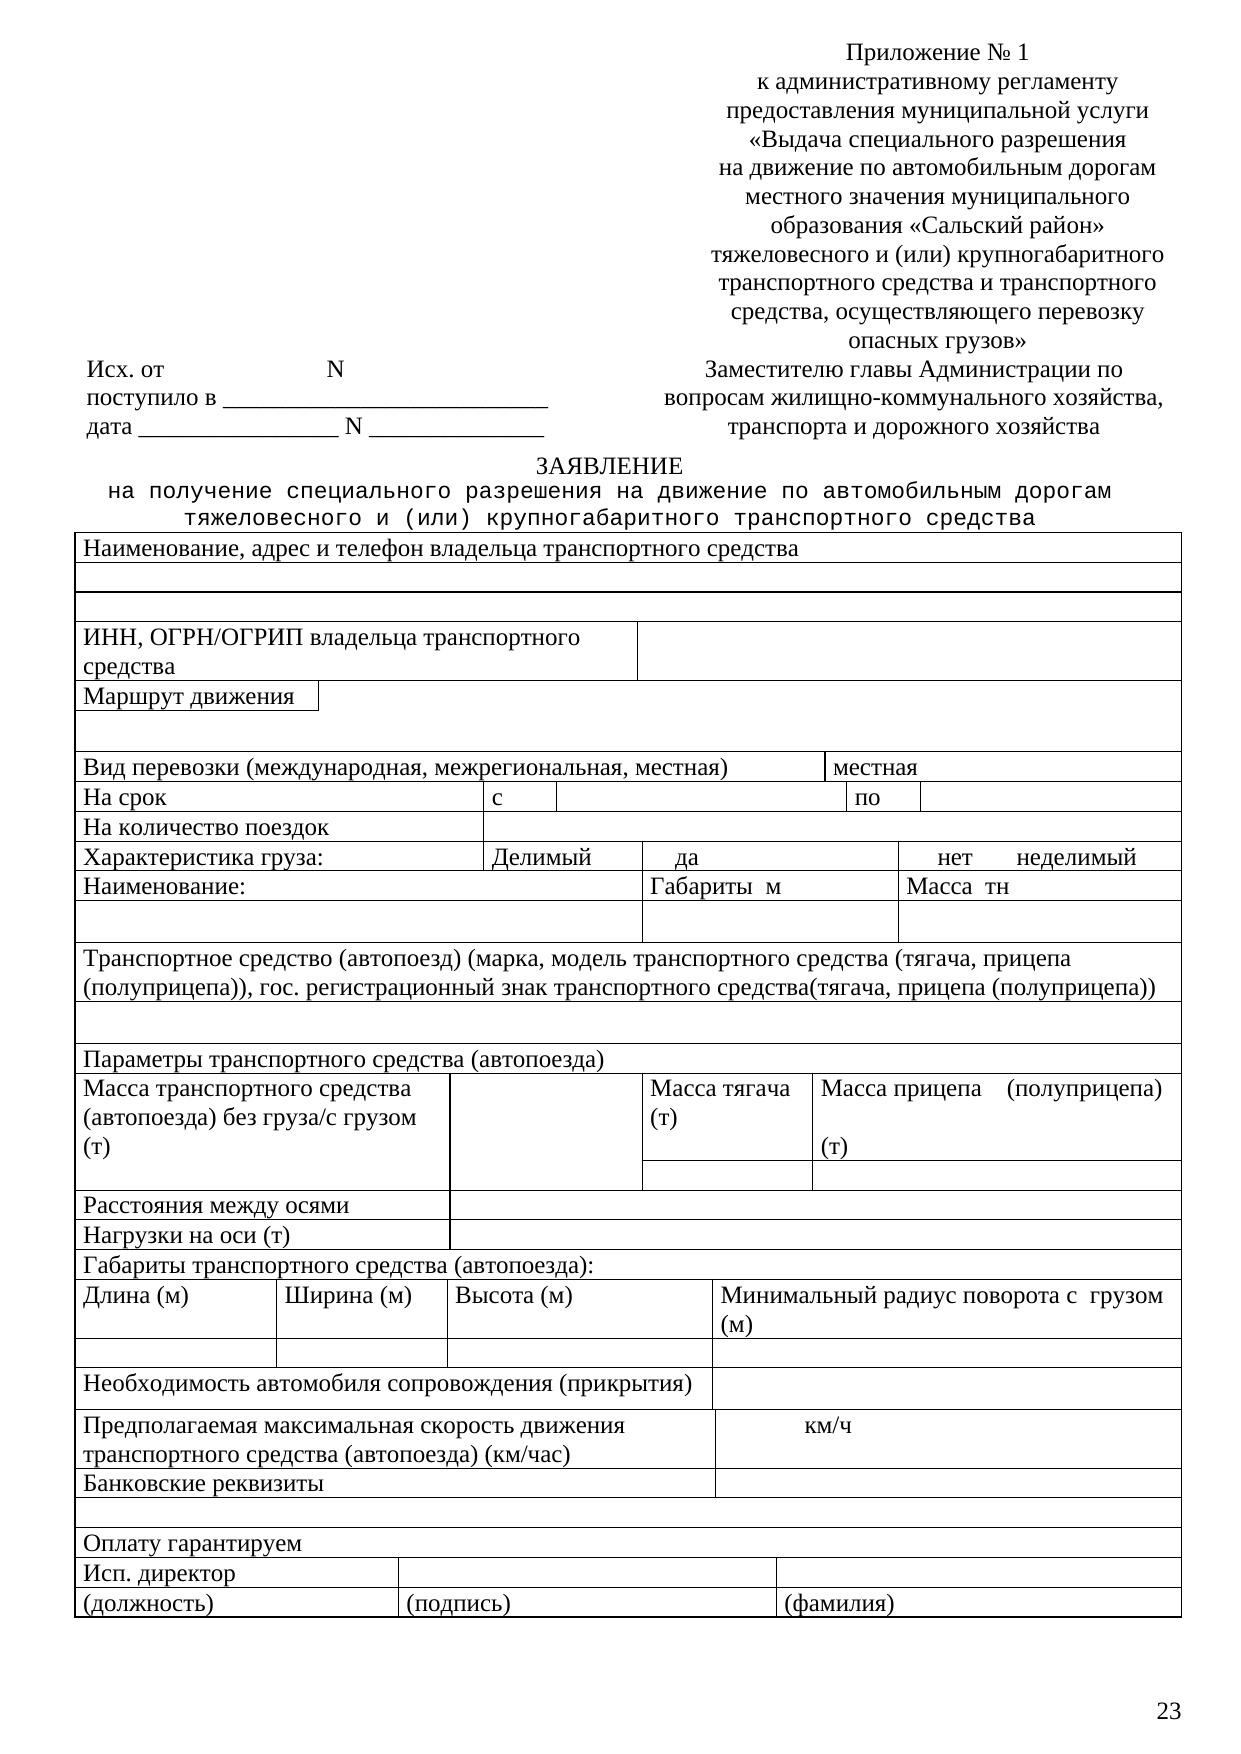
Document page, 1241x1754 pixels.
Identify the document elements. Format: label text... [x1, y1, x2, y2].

table_cell Маршрут движения [76, 681, 318, 709]
table_cell [451, 1191, 1181, 1219]
table_cell [638, 622, 1181, 680]
table_cell Ширина (м) [277, 1280, 447, 1337]
text местного значения муниципального образования «Сальский район» тяжеловесного и (или) крупногабаритного [694, 181, 1181, 267]
table_cell [76, 710, 1181, 751]
table_cell [451, 1074, 642, 1189]
table_cell км/ч [716, 1410, 1181, 1467]
table_cell [899, 901, 1181, 942]
table_cell Высота (м) [448, 1280, 712, 1337]
table_cell Габариты транспортного средства (автопоезда): [76, 1250, 1181, 1279]
table_cell [399, 1558, 776, 1587]
table_cell [76, 901, 642, 942]
table_cell Транспортное средство (автопоезд) (марка, модель транспортного средства (тягача, прицепа (полуприцепа)), гос. регистрационный знак транспортного средства(тягача, прицепа (полуприцепа)) [76, 943, 1181, 1001]
text Приложение № 1 [694, 37, 1181, 66]
table_header Заместителю главы Администрации по вопросам жилищно-коммунального хозяйства, транспорта и дорожного хозяйства [619, 354, 1181, 451]
text к административному регламенту предоставления муниципальной услуги «Выдача специального разрешения [694, 66, 1181, 152]
table_cell Предполагаемая максимальная скорость движения транспортного средства (автопоезда) (км/час) [76, 1410, 715, 1467]
table_cell Наименование: [76, 871, 642, 900]
table_cell Параметры транспортного средства (автопоезда) [76, 1044, 1181, 1072]
text ЗАЯВЛЕНИЕ [37, 451, 1181, 480]
table_cell [448, 1339, 712, 1367]
table_cell ИНН, ОГРН/ОГРИП владельца транспортного средства [76, 622, 637, 680]
table_cell [557, 782, 846, 811]
table_cell Масса транспортного средства (автопоезда) без груза/с грузом (т) [76, 1074, 449, 1189]
table_cell [76, 563, 1181, 591]
text на движение по автомобильным дорогам [694, 152, 1181, 181]
table_cell [76, 1339, 276, 1367]
table_cell [643, 901, 898, 942]
table_cell [484, 812, 1181, 841]
table_cell Масса прицепа (полуприцепа) (т) [813, 1074, 1181, 1160]
table_cell [76, 593, 1181, 621]
table_cell Банковские реквизиты [76, 1469, 715, 1497]
table_cell Нагрузки на оси (т) [76, 1220, 449, 1249]
table_cell [76, 1498, 1181, 1527]
table_cell Необходимость автомобиля сопровождения (прикрытия) [76, 1368, 712, 1409]
table_cell [451, 1220, 1181, 1249]
table_cell [319, 681, 1181, 709]
table_cell местная [826, 752, 1181, 781]
table_cell Расстояния между осями [76, 1191, 449, 1219]
table_cell Исп. директор [76, 1558, 398, 1587]
table_cell Делимый [484, 842, 642, 870]
table_cell На срок [76, 782, 483, 811]
table_cell Вид перевозки (международная, межрегиональная, местная) [76, 752, 824, 781]
table_cell по [847, 782, 920, 811]
table_cell [643, 1161, 812, 1189]
table_cell (подпись) [399, 1588, 776, 1616]
table_cell [713, 1368, 1181, 1409]
table_cell Характеристика груза: [76, 842, 483, 870]
table_cell [777, 1558, 1181, 1587]
table_cell [716, 1469, 1181, 1497]
text на получение специального разрешения на движение по автомобильным дорогам тяжеловесного и (или) крупногабаритного транспортного средства [37, 480, 1181, 532]
table_cell да [643, 842, 898, 870]
text транспортного средства и транспортного средства, осуществляющего перевозку опасных грузов» [694, 267, 1181, 354]
table_cell Масса тн [899, 871, 1181, 900]
table_cell [713, 1339, 1181, 1367]
table_cell с [484, 782, 556, 811]
table_header Наименование, адрес и телефон владельца транспортного средства [76, 533, 1181, 562]
table_cell [277, 1339, 447, 1367]
table_cell (должность) [76, 1588, 398, 1616]
table_cell Масса тягача (т) [643, 1074, 812, 1160]
table_cell На количество поездок [76, 812, 483, 841]
table_cell Минимальный радиус поворота с грузом (м) [713, 1280, 1181, 1337]
table_header Исх. от N поступило в __________________________ дата ________________ N ______________ [75, 354, 618, 451]
table_cell [76, 1002, 1181, 1043]
table_cell (фамилия) [777, 1588, 1181, 1616]
table_cell Длина (м) [76, 1280, 276, 1337]
table_cell Оплату гарантируем [76, 1528, 1181, 1557]
table_cell [813, 1161, 1181, 1189]
table_cell нет неделимый [899, 842, 1181, 870]
table_cell Габариты м [643, 871, 898, 900]
table_cell [921, 782, 1181, 811]
